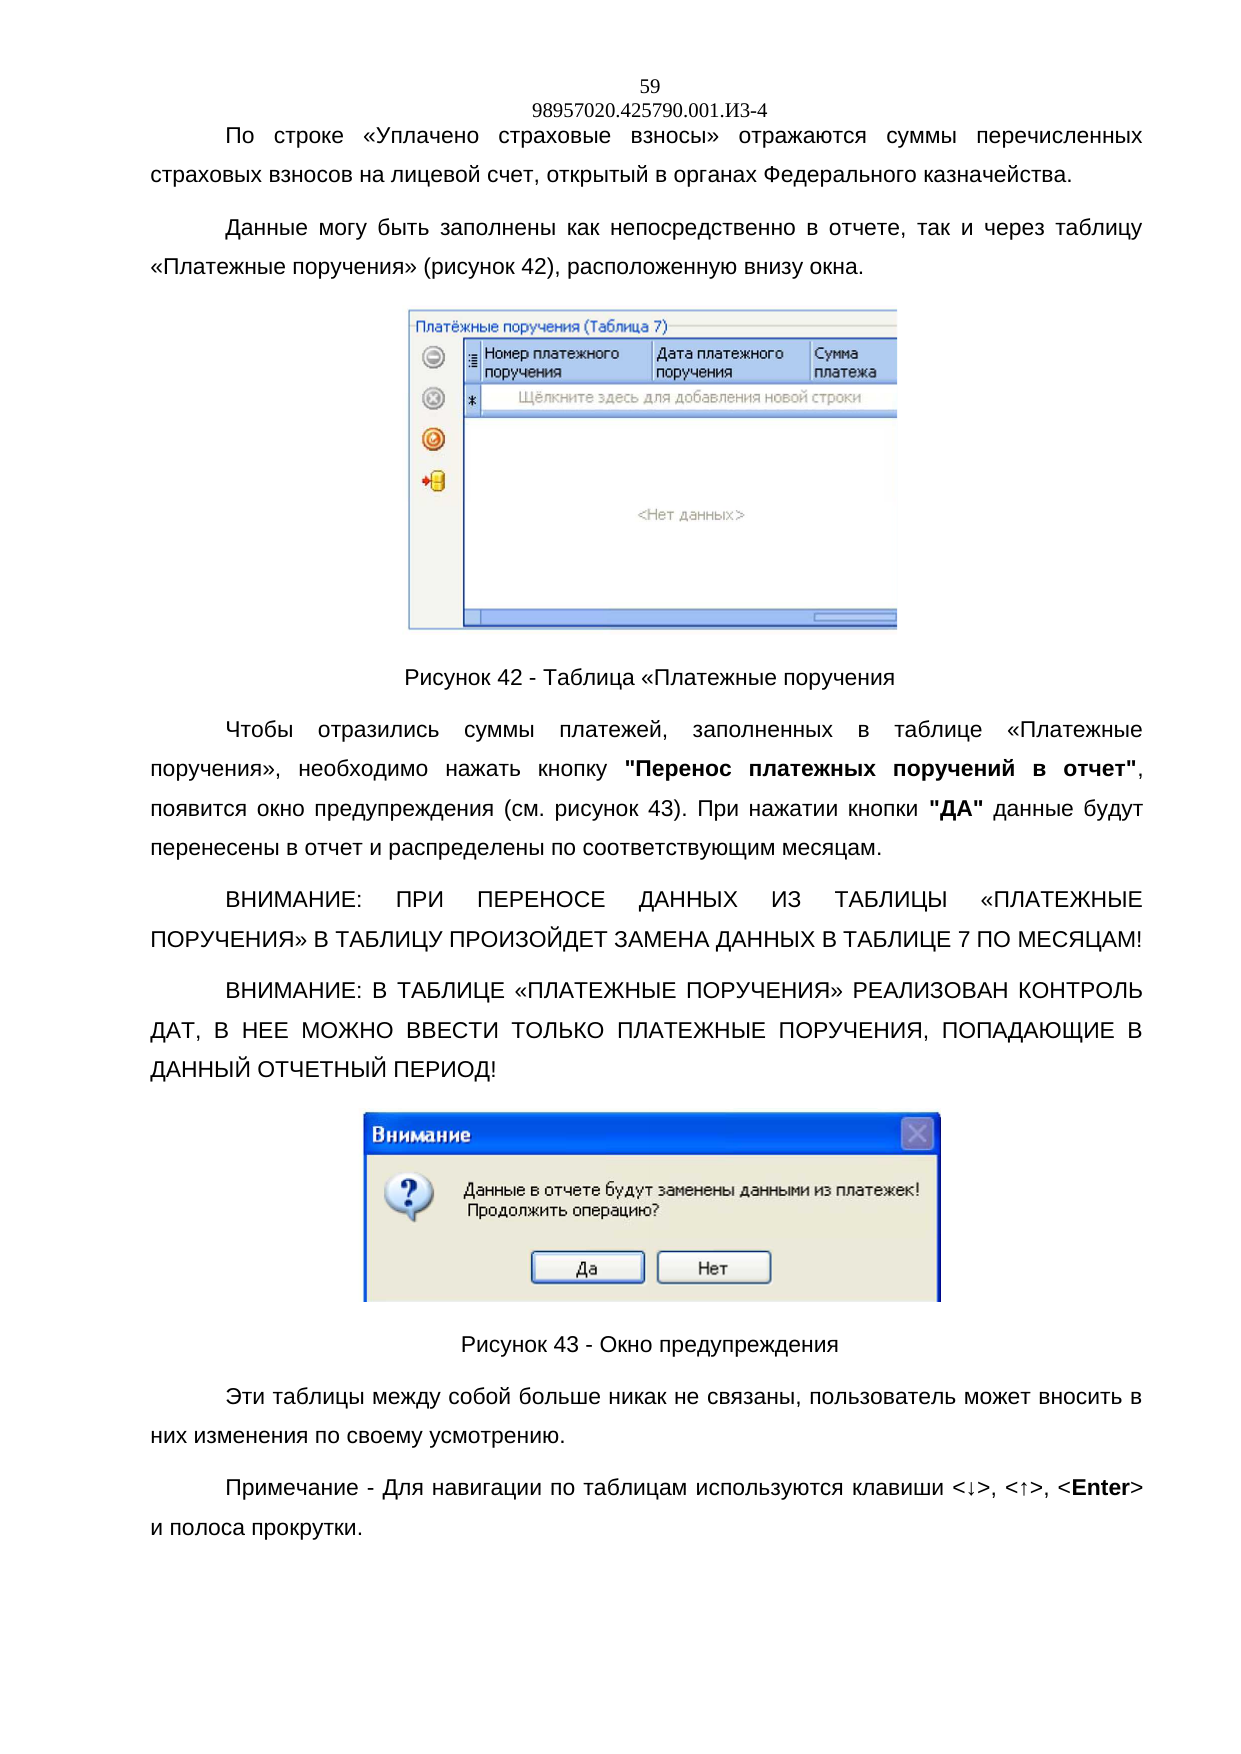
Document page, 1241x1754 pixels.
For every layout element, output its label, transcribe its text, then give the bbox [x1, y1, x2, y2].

text ВНИМАНИЕ: В ТАБЛИЦЕ «ПЛАТЕЖНЫЕ ПОРУЧЕНИЯ» РЕАЛИЗОВАН КОНТРОЛЬ ДАТ, В НЕЕ МОЖНО ВВЕСТИ ТОЛЬКО ПЛАТЕЖНЫЕ ПОРУЧЕНИЯ, ПОПАДАЮЩИЕ В ДАННЫЙ ОТЧЕТНЫЙ ПЕРИОД! [150, 977, 1143, 1083]
text Чтобы отразились суммы платежей, заполненных в таблице «Платежные поручения», необходимо нажать кнопку "Перенос платежных поручений в отчет", появится окно предупреждения (см. рисунок 43). При нажатии кнопки "ДА" данные будут перенесены в отчет и распределены по соответствующим месяцам. [150, 716, 1143, 860]
text По строке «Уплачено страховые взносы» отражаются суммы перечисленных страховых взносов на лицевой счет, открытый в органах Федерального казначейства. [150, 122, 1143, 188]
text Рисунок 43 - Окно предупреждения [148, 1331, 1152, 1357]
text ВНИМАНИЕ: ПРИ ПЕРЕНОСЕ ДАННЫХ ИЗ ТАБЛИЦЫ «ПЛАТЕЖНЫЕ ПОРУЧЕНИЯ» В ТАБЛИЦУ ПРОИЗОЙДЕТ ЗАМЕНА ДАННЫХ В ТАБЛИЦЕ 7 ПО МЕСЯЦАМ! [150, 886, 1143, 952]
text Примечание - Для навигации по таблицам используются клавиши <↓>, <↑>, <Enter> и полоса прокрутки. [150, 1474, 1143, 1540]
picture [402, 305, 898, 635]
text Данные могу быть заполнены как непосредственно в отчете, так и через таблицу «Платежные поручения» (рисунок 42), расположенную внизу окна. [150, 213, 1143, 279]
picture [358, 1108, 941, 1302]
text Эти таблицы между собой больше никак не связаны, пользователь может вносить в них изменения по своему усмотрению. [150, 1383, 1143, 1448]
text Рисунок 42 - Таблица «Платежные поручения [148, 664, 1152, 690]
